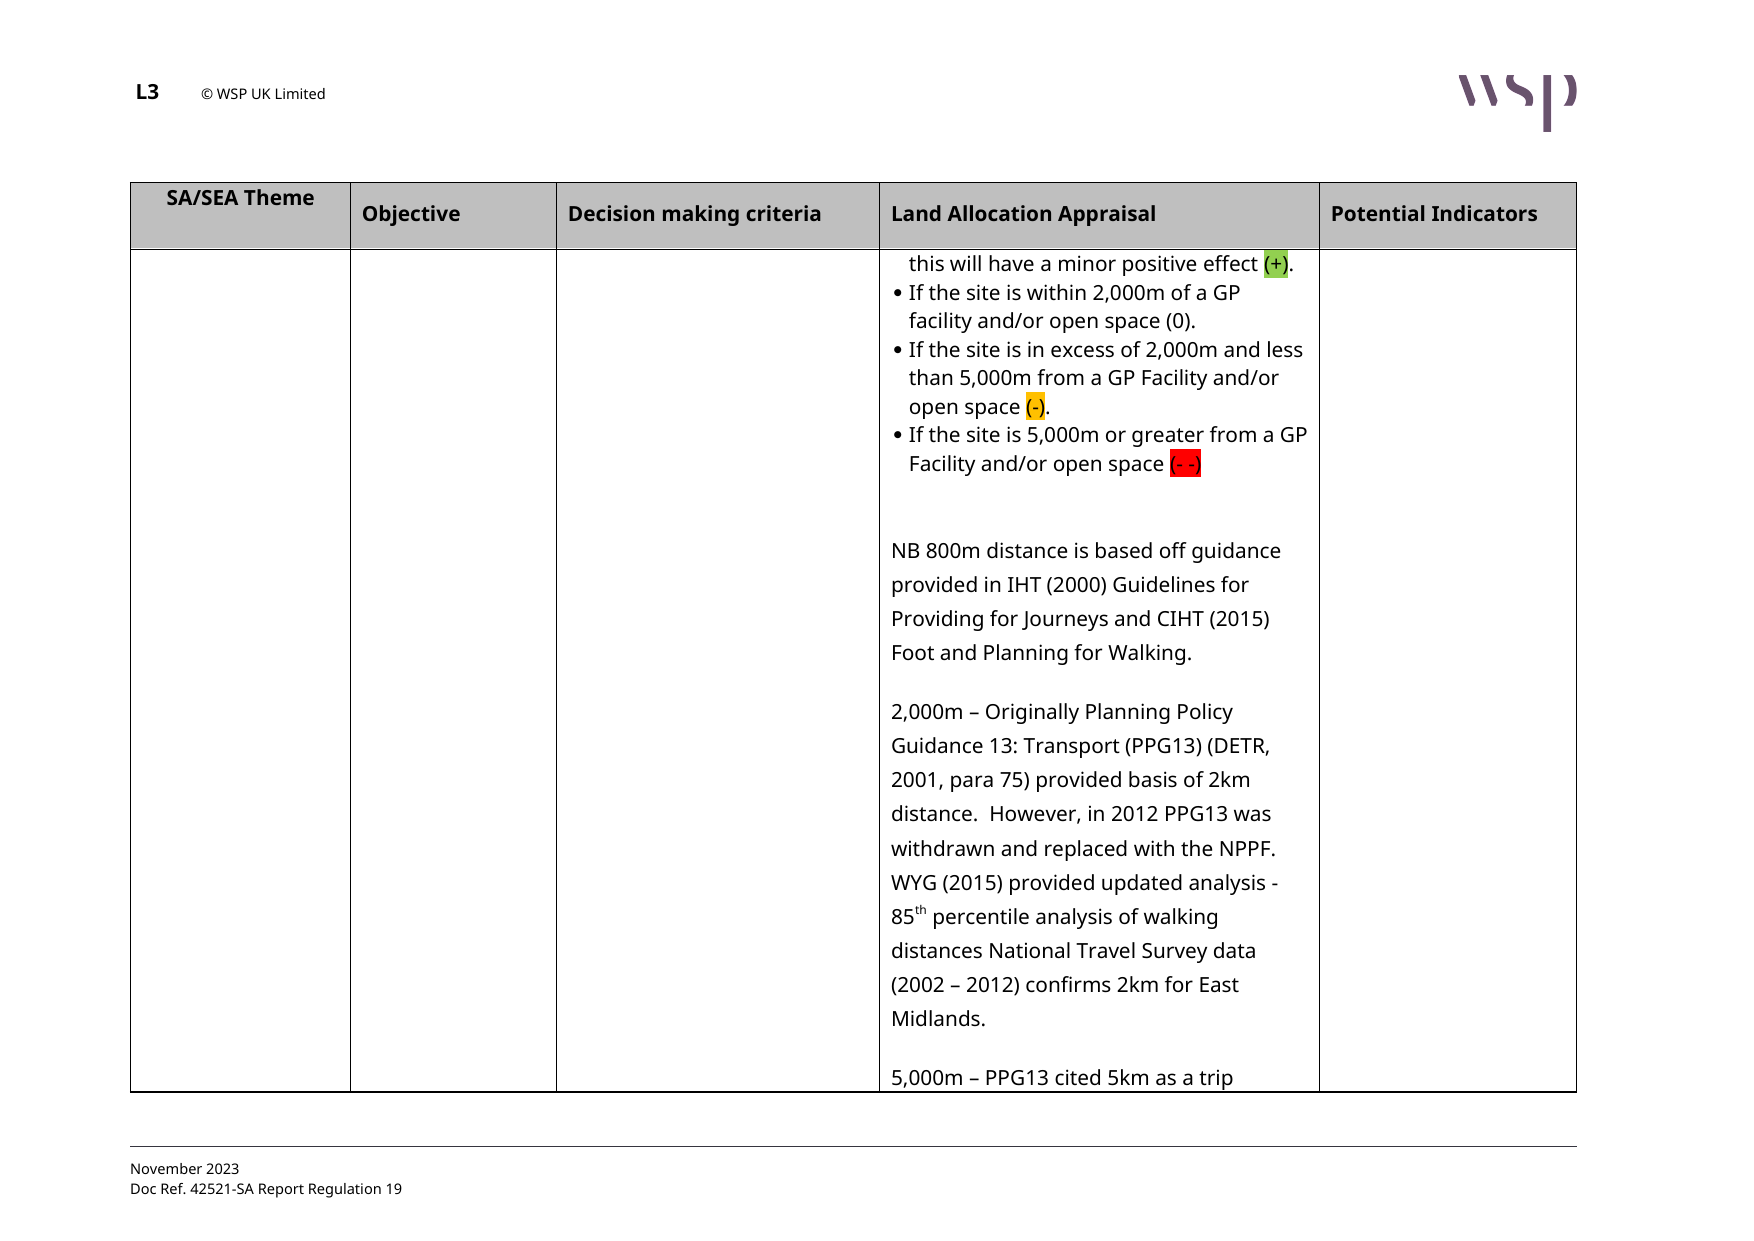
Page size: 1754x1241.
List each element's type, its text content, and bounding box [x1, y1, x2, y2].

table_header Objective [351, 183, 556, 248]
table_header Land Allocation Appraisal [880, 183, 1319, 248]
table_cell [880, 250, 1319, 1091]
table_header Decision making criteria [557, 183, 879, 248]
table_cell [1320, 250, 1576, 1091]
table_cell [351, 250, 556, 1091]
table_header Potential Indicators [1320, 183, 1576, 248]
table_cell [557, 250, 879, 1091]
table_header SA/SEA Theme [131, 183, 350, 248]
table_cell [131, 250, 350, 1091]
